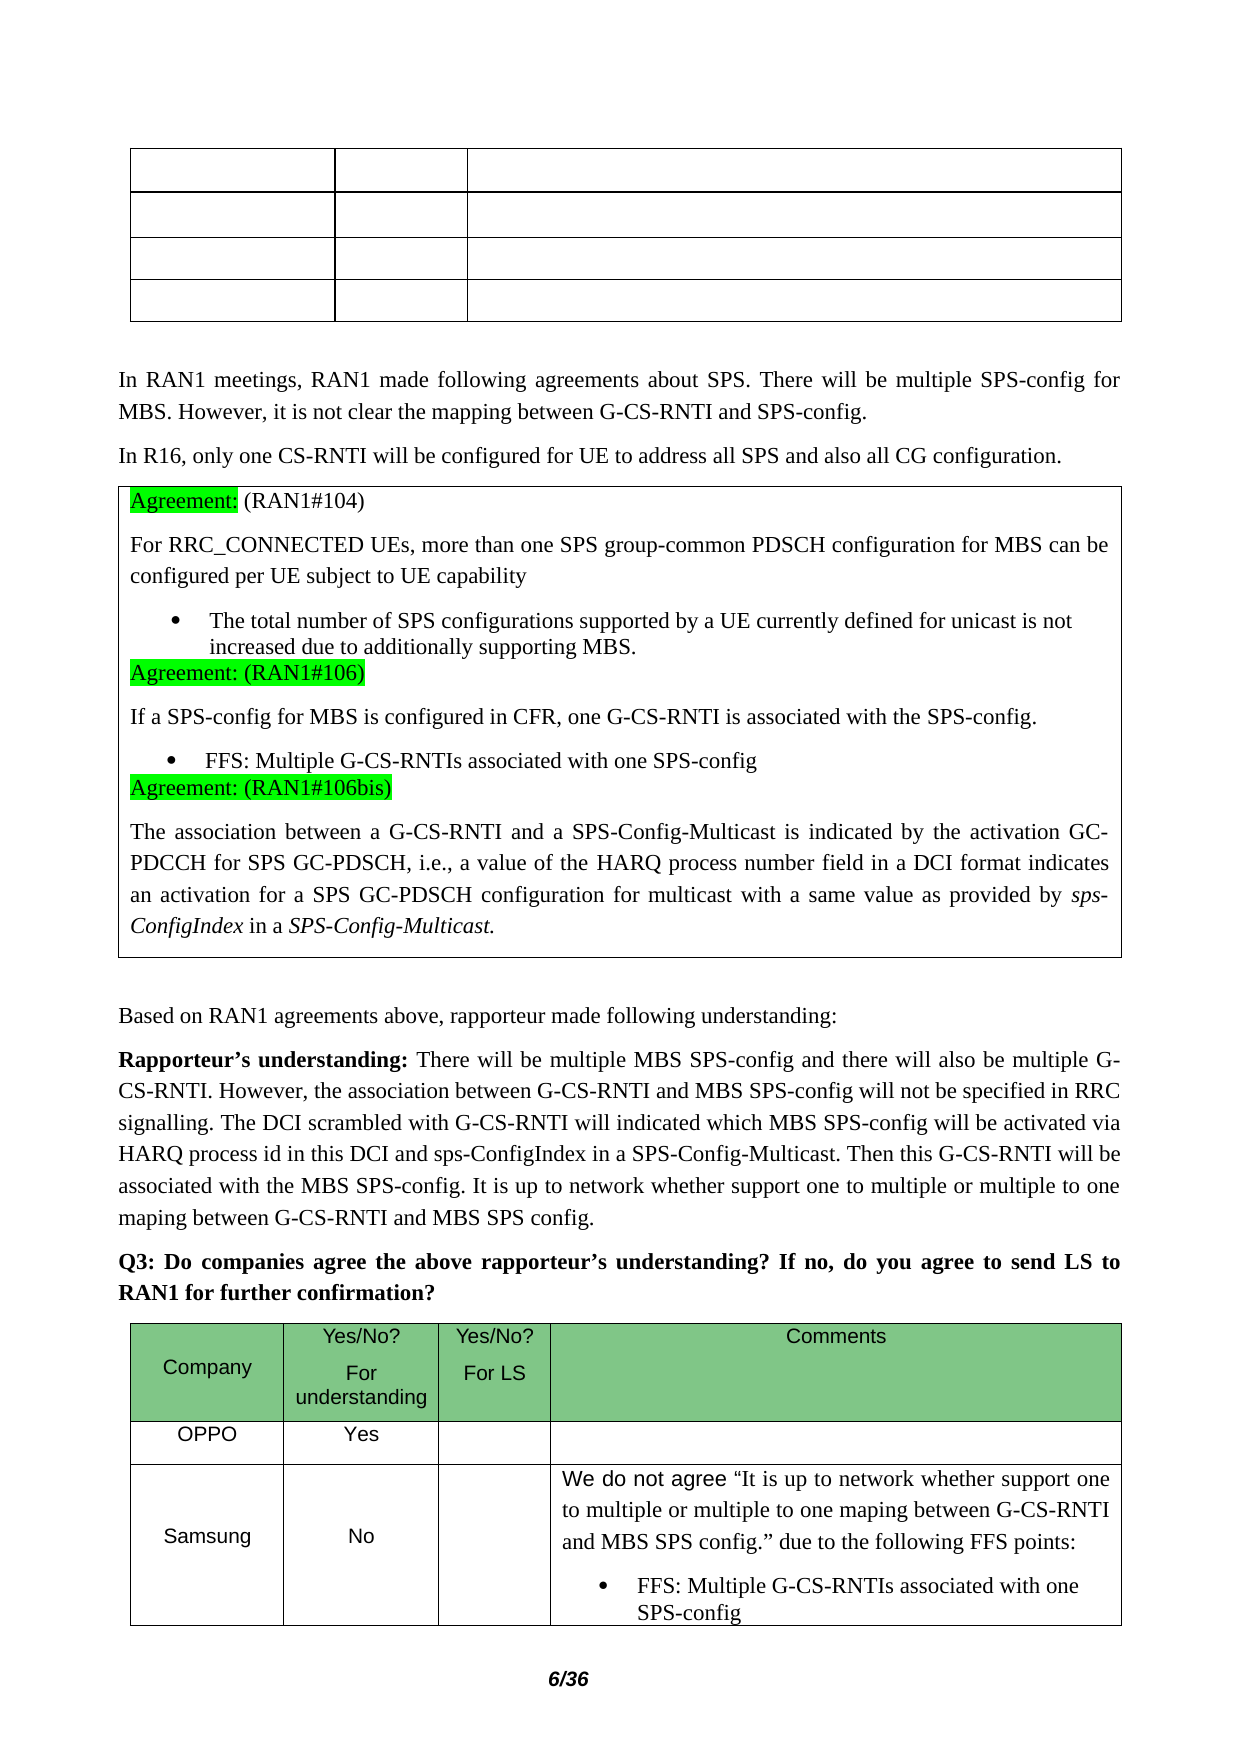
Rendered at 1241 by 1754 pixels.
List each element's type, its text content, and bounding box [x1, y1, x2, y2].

table_cell [336, 149, 467, 191]
table_cell Yes [284, 1422, 438, 1464]
table_header Yes/No? For understanding [284, 1324, 438, 1421]
text Q3: Do companies agree the above rapporteur’s understanding? If no, do you agree to send LS to RAN1 for further confirmation? [118, 1248, 1122, 1306]
table_cell [131, 193, 334, 237]
table_cell [336, 193, 467, 237]
table_cell OPPO [131, 1422, 283, 1464]
table_cell [131, 280, 334, 321]
table_cell [439, 1465, 550, 1625]
table_cell We do not agree “It is up to network whether support one to multiple or multiple to one maping between G-CS-RNTI and MBS SPS config.” due to the following FFS points: FFS: Multiple G-CS-RNTIs associated with one SPS-config [551, 1465, 1121, 1625]
table_cell [468, 280, 1121, 321]
table_cell No [284, 1465, 438, 1625]
table_cell Samsung [131, 1465, 283, 1625]
text In RAN1 meetings, RAN1 made following agreements about SPS. There will be multiple SPS-config for MBS. However, it is not clear the mapping between G-CS-RNTI and SPS-config. [118, 366, 1122, 424]
text Rapporteur’s understanding: There will be multiple MBS SPS-config and there will also be multiple G-CS-RNTI. However, the association between G-CS-RNTI and MBS SPS-config will not be specified in RRC signalling. The DCI scrambled with G-CS-RNTI will indicated which MBS SPS-config will be activated via HARQ process id in this DCI and sps-ConfigIndex in a SPS-Config-Multicast. Then this G-CS-RNTI will be associated with the MBS SPS-config. It is up to network whether support one to multiple or multiple to one maping between G-CS-RNTI and MBS SPS config. [118, 1046, 1122, 1230]
table_cell [336, 280, 467, 321]
table_cell [551, 1422, 1121, 1464]
text Based on RAN1 agreements above, rapporteur made following understanding: [118, 1002, 1122, 1028]
table_header Company [131, 1324, 283, 1421]
table_cell [131, 238, 334, 279]
table_header Agreement: (RAN1#104) For RRC_CONNECTED UEs, more than one SPS group-common PDSCH configuration for MBS can be configured per UE subject to UE capability The total number of SPS configurations supported by a UE currently defined for unicast is not increased due to additionally supporting MBS. Agreement: (RAN1#106) If a SPS-config for MBS is configured in CFR, one G-CS-RNTI is associated with the SPS-config. FFS: Multiple G-CS-RNTIs associated with one SPS-config Agreement: (RAN1#106bis) The association between a G-CS-RNTI and a SPS-Config-Multicast is indicated by the activation GC-PDCCH for SPS GC-PDSCH, i.e., a value of the HARQ process number field in a DCI format indicates an activation for a SPS GC-PDSCH configuration for multicast with a same value as provided by sps-ConfigIndex in a SPS-Config-Multicast. [119, 487, 1121, 957]
table_cell [131, 149, 334, 191]
table_cell [468, 238, 1121, 279]
table_header Yes/No? For LS [439, 1324, 550, 1421]
table_cell [336, 238, 467, 279]
table_cell [468, 149, 1121, 191]
text In R16, only one CS-RNTI will be configured for UE to address all SPS and also all CG configuration. [118, 442, 1122, 468]
table_cell [439, 1422, 550, 1464]
table_cell [468, 193, 1121, 237]
table_header Comments [551, 1324, 1121, 1421]
